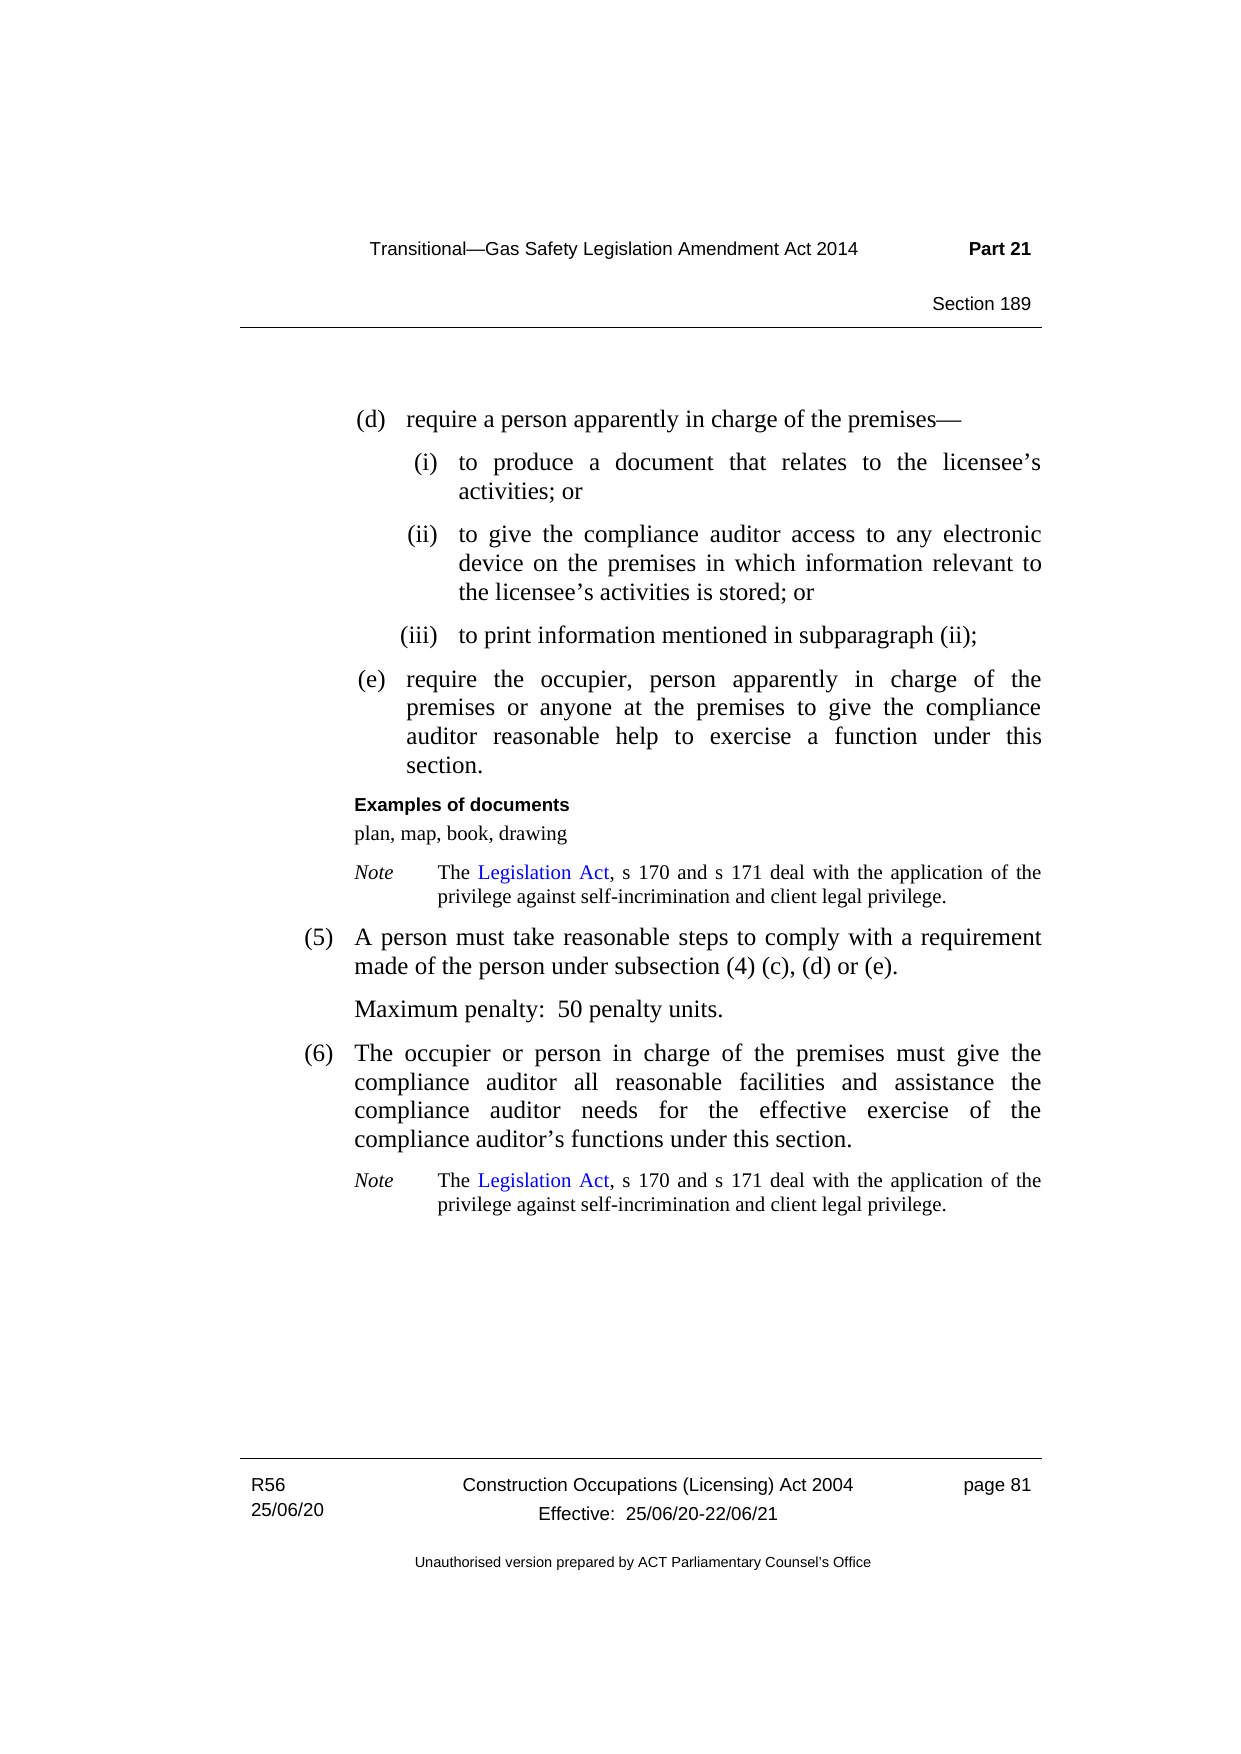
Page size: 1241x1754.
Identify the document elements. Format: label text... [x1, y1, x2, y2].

text plan, map, book, drawing [354, 821, 1042, 845]
text (6) The occupier or person in charge of the premises must give the compliance auditor all reasonable facilities and assistance the compliance auditor needs for the effective exercise of the compliance auditor’s functions under this section. [239, 1038, 1042, 1153]
text (i) to produce a document that relates to the licensee’s activities; or [239, 447, 1042, 505]
text (ii) to give the compliance auditor access to any electronic device on the premises in which information relevant to the licensee’s activities is stored; or [239, 519, 1042, 606]
text Note The Legislation Act, s 170 and s 171 deal with the application of the privilege against self-incrimination and client legal privilege. [354, 1167, 1042, 1216]
text Examples of documents [354, 793, 1042, 815]
text Note The Legislation Act, s 170 and s 171 deal with the application of the privilege against self-incrimination and client legal privilege. [354, 860, 1042, 908]
text (e) require the occupier, person apparently in charge of the premises or anyone at the premises to give the compliance auditor reasonable help to exercise a function under this section. [239, 664, 1042, 779]
text (d) require a person apparently in charge of the premises— [239, 404, 1042, 433]
text (iii) to print information mentioned in subparagraph (ii); [239, 620, 1042, 649]
text Maximum penalty: 50 penalty units. [354, 994, 1042, 1023]
text (5) A person must take reasonable steps to comply with a requirement made of the person under subsection (4) (c), (d) or (e). [239, 922, 1042, 980]
